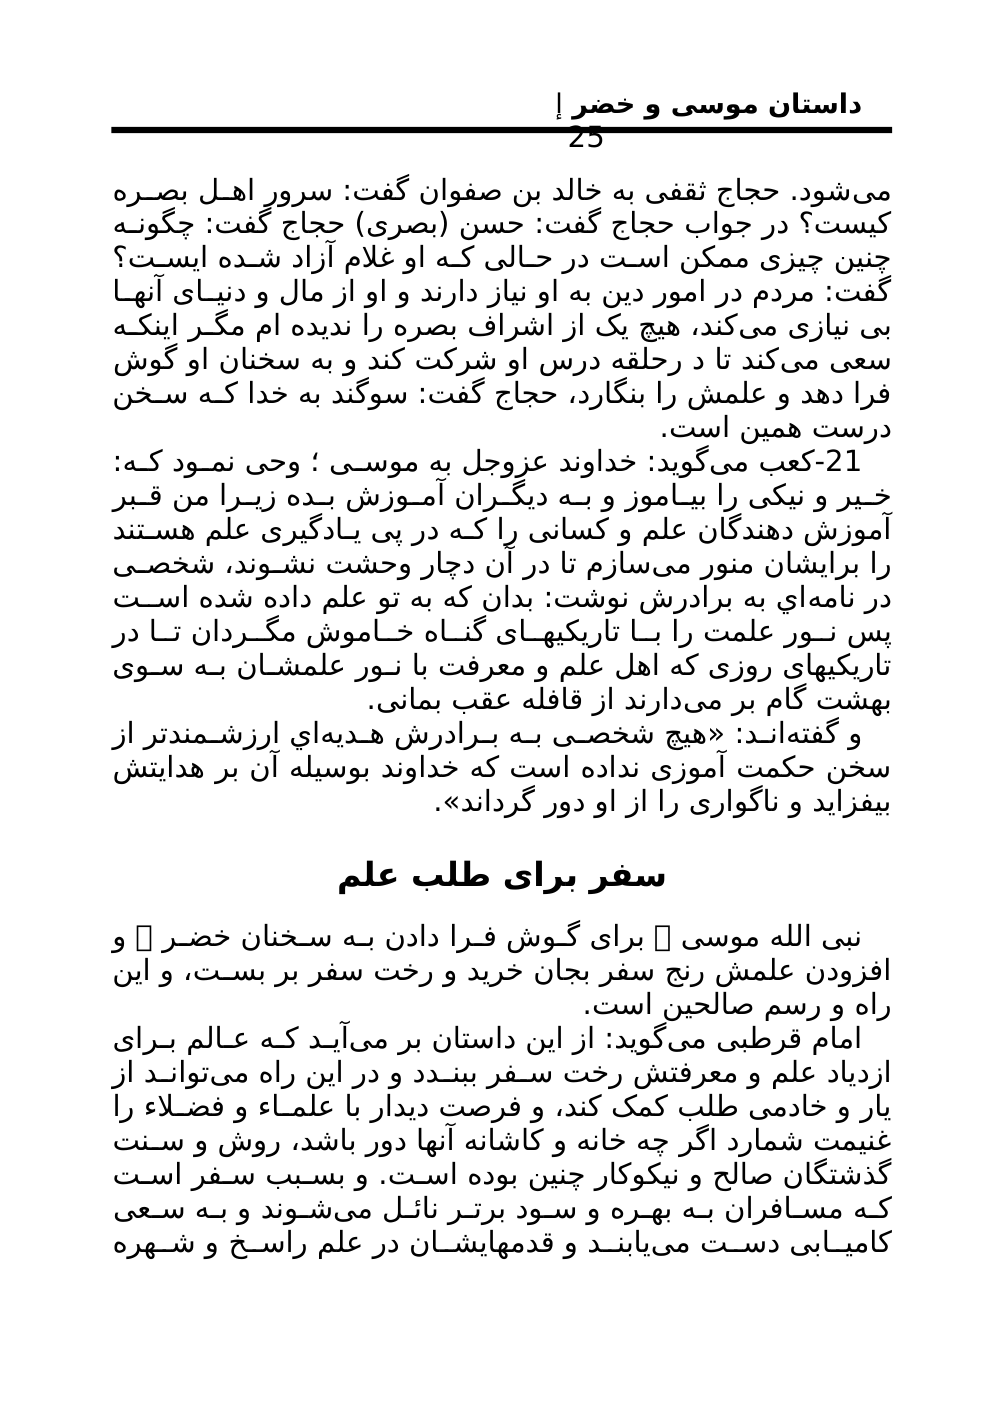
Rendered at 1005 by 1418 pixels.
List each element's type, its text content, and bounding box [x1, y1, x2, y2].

text و گفته‌اند: «هیچ شخصی به برادرش هدیه‌اي ارزشمندتر از سخن حکمت آموزی نداده است که خداوند بوسیله آن بر هدایتش بیفزاید و ناگواری را از او دور گرداند». [112, 716, 892, 818]
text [112, 1021, 892, 1259]
text 21-کعب می‌گوید: خداوند عزوجل به موسی ؛ وحی نمود که: خیر و نیکی را بیاموز و به دیگران آموزش بده زیرا من قبر آموزش دهندگان علم و کسانی را که در پی یادگیری علم هستند را برایشان منور می‌سازم تا در آن دچار وحشت نشوند، شخصی در نامه‌اي به برادرش نوشت: بدان که به تو علم داده شده است پس نور علمت را با تاریکیهای گناه خاموش مگردان تا در تاریکیهای روزی که اهل علم و معرفت با نور علمشان به سوی بهشت گام بر می‌دارند از قافله عقب بمانی. [112, 444, 892, 716]
text نبی الله موسی برای گوش فرا دادن به سخنان خضر و افزودن علمش رنج سفر بجان خرید و رخت سفر بر بست، و این راه و رسم صالحین است. [112, 919, 892, 1021]
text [112, 173, 892, 444]
text سفر برای طلب علم [112, 856, 892, 894]
